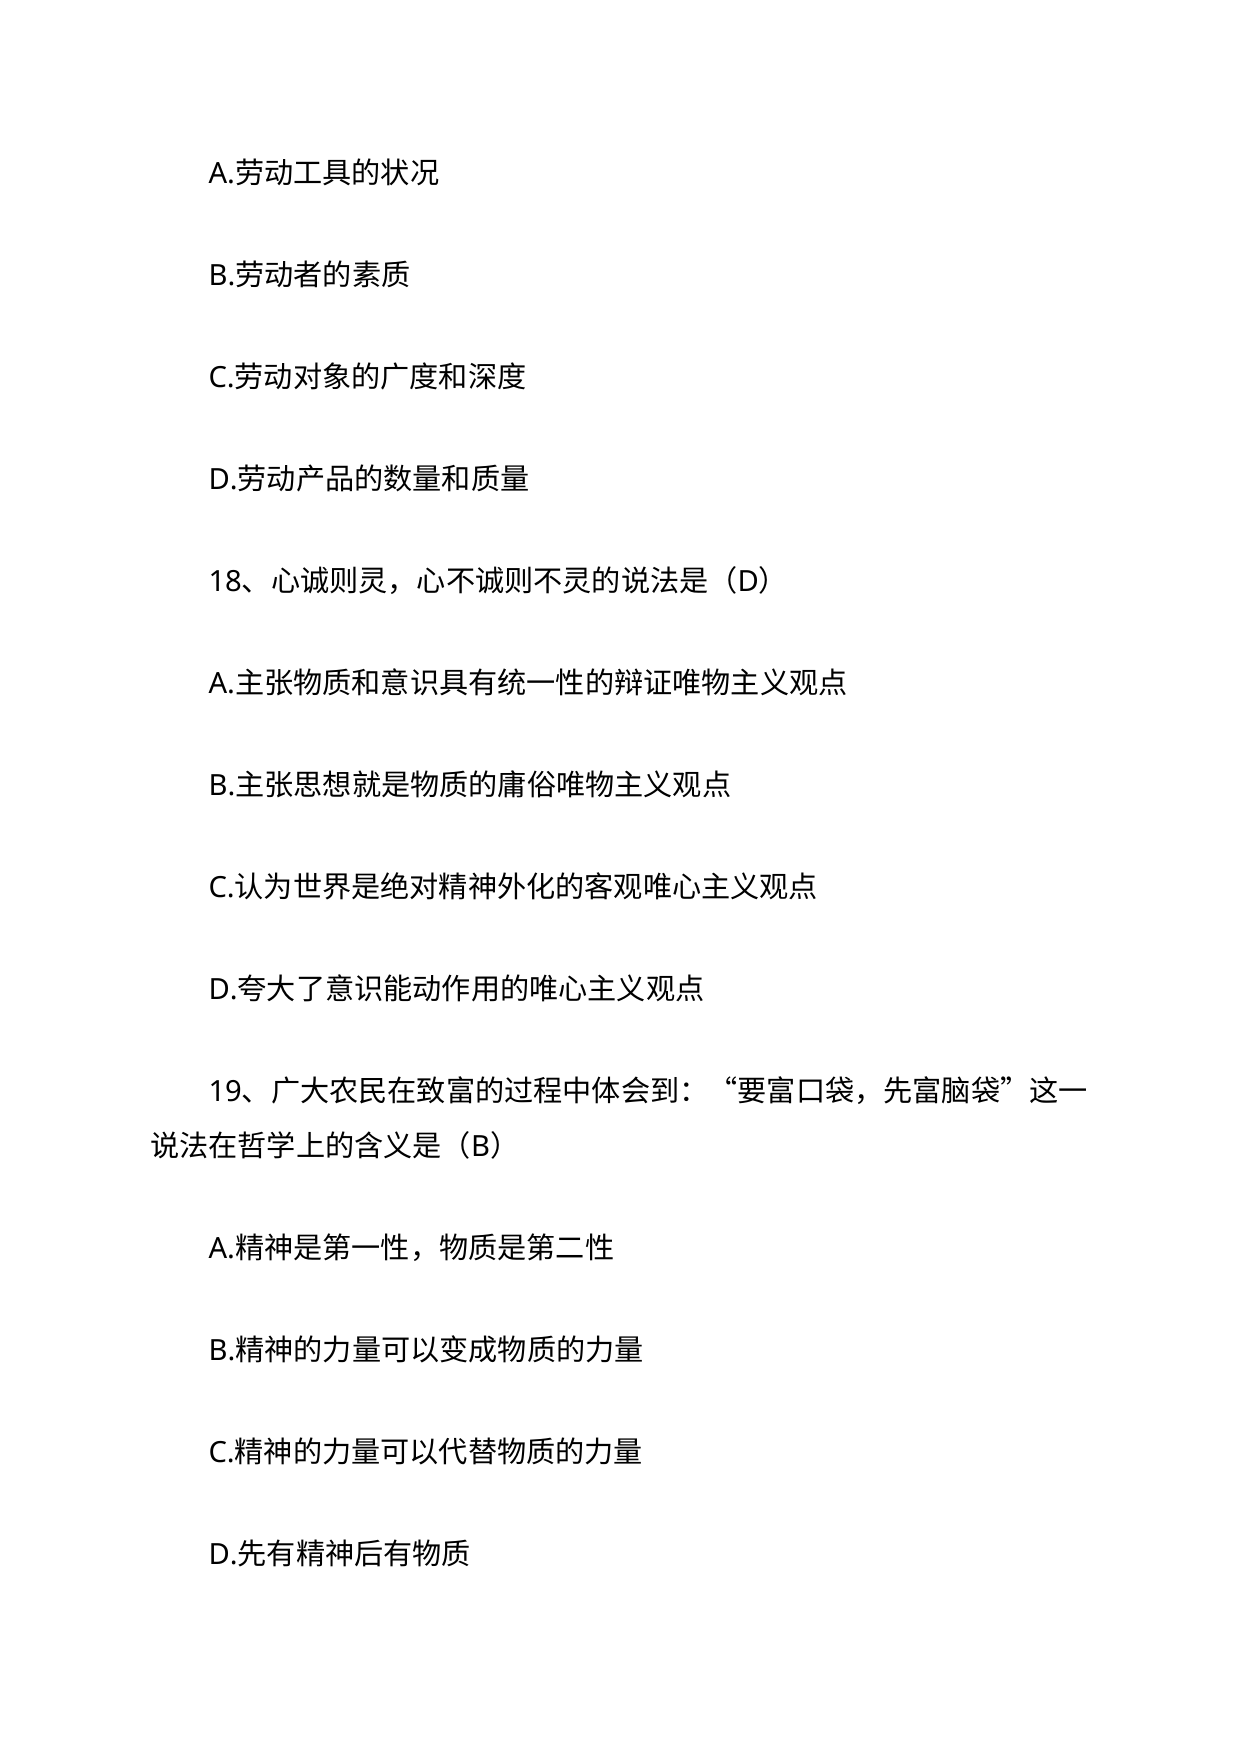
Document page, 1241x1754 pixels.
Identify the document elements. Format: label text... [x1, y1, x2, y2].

text A.主张物质和意识具有统一性的辩证唯物主义观点 [150, 660, 1090, 702]
text C.认为世界是绝对精神外化的客观唯心主义观点 [150, 864, 1090, 906]
text 18、心诚则灵，心不诚则不灵的说法是（D） [150, 558, 1090, 600]
text B.主张思想就是物质的庸俗唯物主义观点 [150, 762, 1090, 804]
text D.劳动产品的数量和质量 [150, 456, 1090, 498]
text A.精神是第一性，物质是第二性 [150, 1225, 1090, 1267]
text 19、广大农民在致富的过程中体会到：“要富口袋，先富脑袋”这一说法在哲学上的含义是（B） [150, 1068, 1090, 1165]
text C.劳动对象的广度和深度 [150, 354, 1090, 396]
text C.精神的力量可以代替物质的力量 [150, 1429, 1090, 1471]
text B.精神的力量可以变成物质的力量 [150, 1327, 1090, 1369]
text B.劳动者的素质 [150, 252, 1090, 294]
text D.夸大了意识能动作用的唯心主义观点 [150, 966, 1090, 1008]
text D.先有精神后有物质 [150, 1531, 1090, 1573]
text A.劳动工具的状况 [150, 150, 1090, 192]
